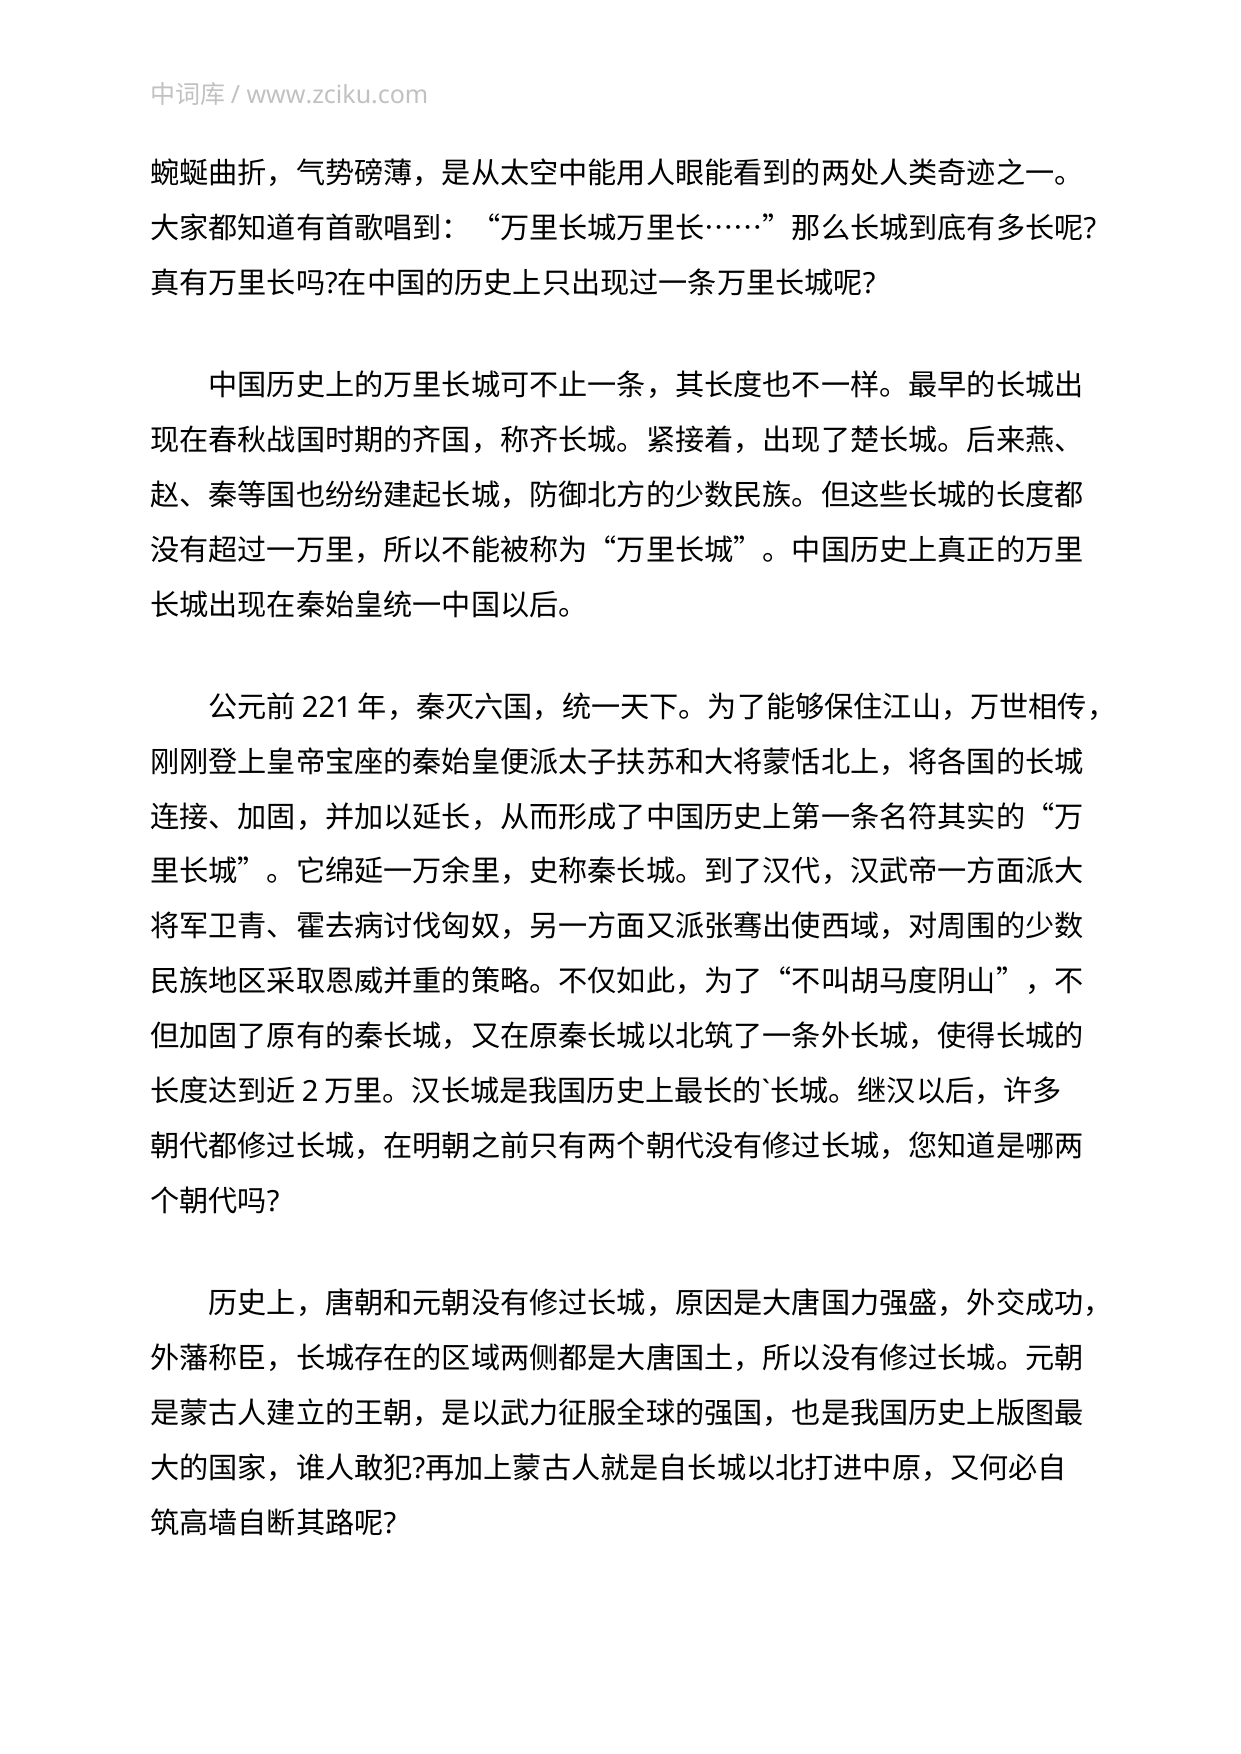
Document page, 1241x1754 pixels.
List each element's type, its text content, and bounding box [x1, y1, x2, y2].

text 中国历史上的万里长城可不止一条，其长度也不一样。最早的长城出现在春秋战国时期的齐国，称齐长城。紧接着，出现了楚长城。后来燕、赵、秦等国也纷纷建起长城，防御北方的少数民族。但这些长城的长度都没有超过一万里，所以不能被称为“万里长城”。中国历史上真正的万里长城出现在秦始皇统一中国以后。 [150, 362, 1090, 624]
text 公元前221年，秦灭六国，统一天下。为了能够保住江山，万世相传，刚刚登上皇帝宝座的秦始皇便派太子扶苏和大将蒙恬北上，将各国的长城连接、加固，并加以延长，从而形成了中国历史上第一条名符其实的“万里长城”。它绵延一万余里，史称秦长城。到了汉代，汉武帝一方面派大将军卫青、霍去病讨伐匈奴，另一方面又派张骞出使西域，对周围的少数民族地区采取恩威并重的策略。不仅如此，为了“不叫胡马度阴山”，不但加固了原有的秦长城，又在原秦长城以北筑了一条外长城，使得长城的长度达到近2万里。汉长城是我国历史上最长的`长城。继汉以后，许多朝代都修过长城，在明朝之前只有两个朝代没有修过长城，您知道是哪两个朝代吗? [150, 683, 1090, 1220]
text 历史上，唐朝和元朝没有修过长城，原因是大唐国力强盛，外交成功，外藩称臣，长城存在的区域两侧都是大唐国土，所以没有修过长城。元朝是蒙古人建立的王朝，是以武力征服全球的强国，也是我国历史上版图最大的国家，谁人敢犯?再加上蒙古人就是自长城以北打进中原，又何必自筑高墙自断其路呢? [150, 1279, 1090, 1542]
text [150, 150, 1090, 302]
